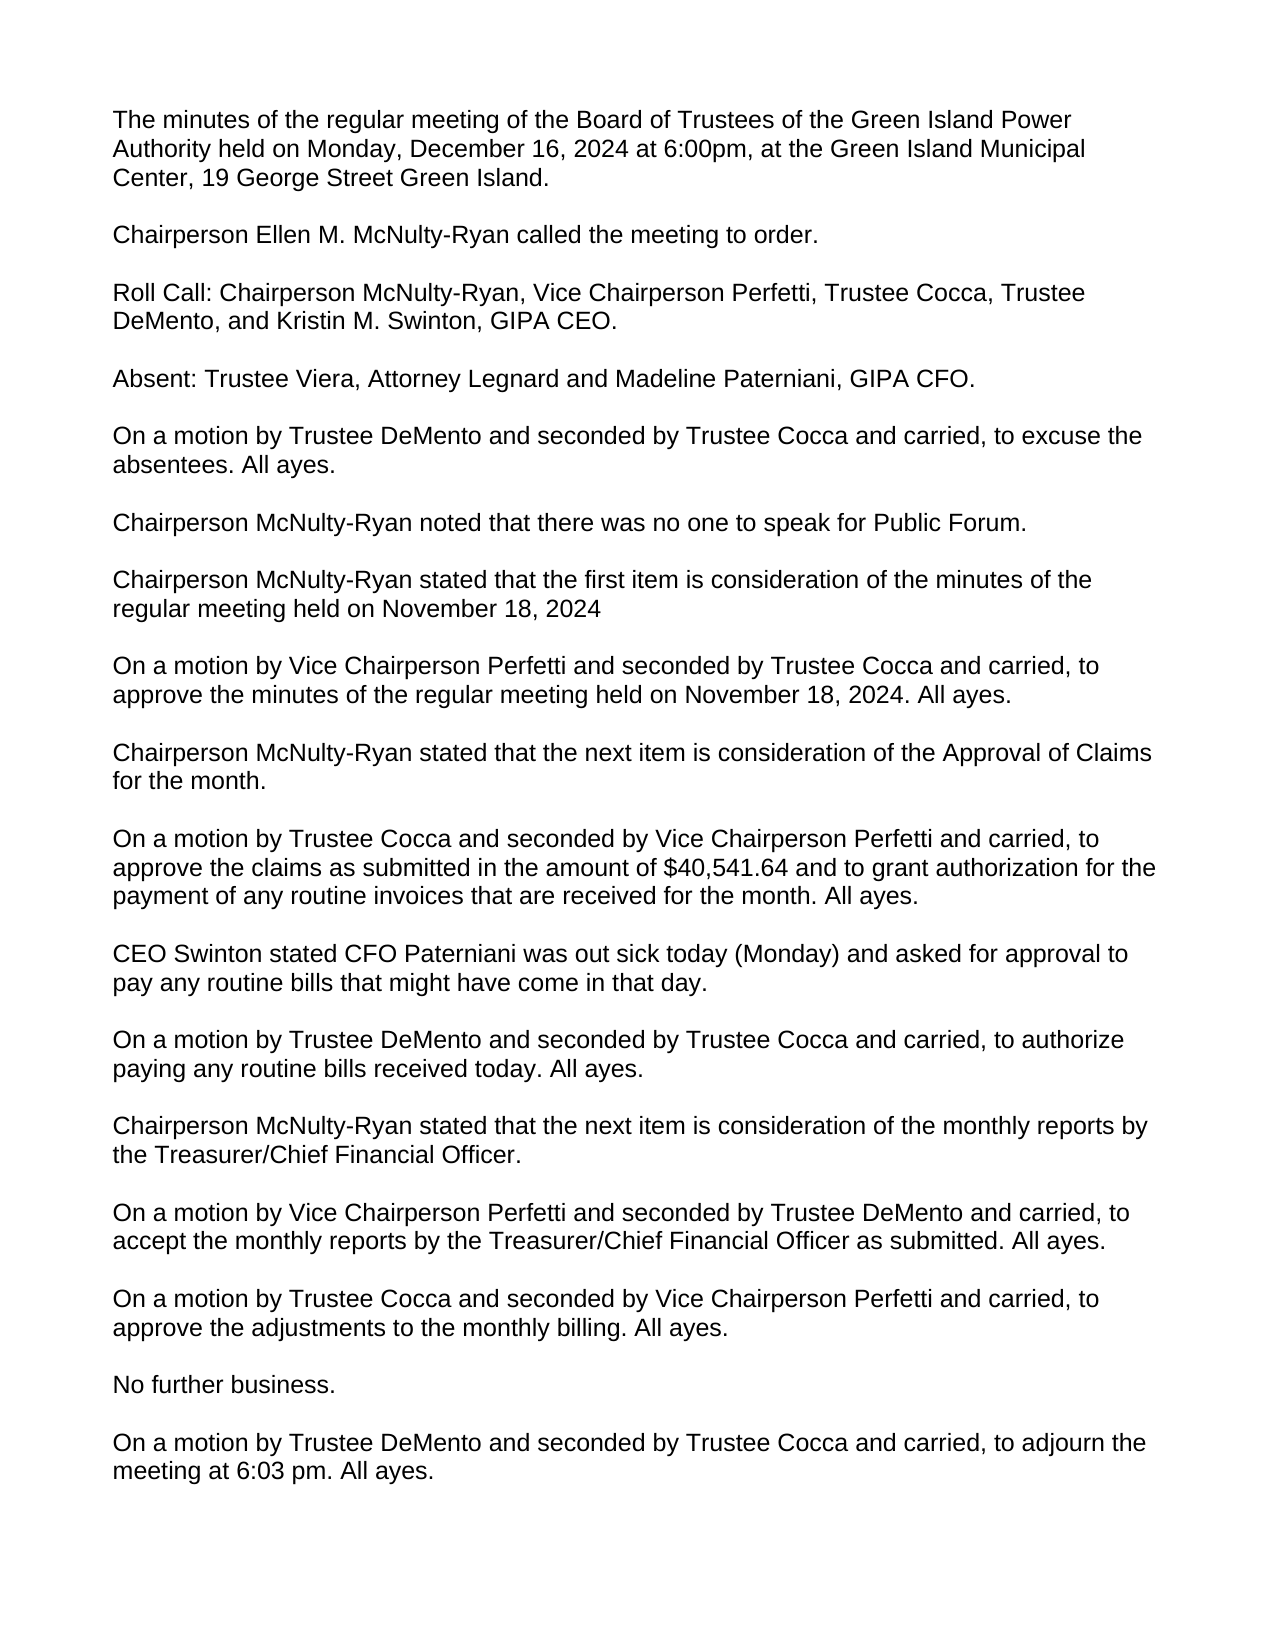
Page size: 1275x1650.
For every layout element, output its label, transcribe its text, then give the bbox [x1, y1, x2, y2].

text Roll Call: Chairperson McNulty-Ryan, Vice Chairperson Perfetti, Trustee Cocca, Trustee DeMento, and Kristin M. Swinton, GIPA CEO. [112, 277, 1162, 335]
text On a motion by Trustee DeMento and seconded by Trustee Cocca and carried, to excuse the absentees. All ayes. [112, 421, 1162, 479]
text Chairperson McNulty-Ryan noted that there was no one to speak for Public Forum. [112, 507, 1162, 536]
text On a motion by Trustee DeMento and seconded by Trustee Cocca and carried, to adjourn the meeting at 6:03 pm. All ayes. [112, 1427, 1162, 1485]
text Chairperson McNulty-Ryan stated that the next item is consideration of the Approval of Claims for the month. [112, 737, 1162, 795]
text On a motion by Vice Chairperson Perfetti and seconded by Trustee Cocca and carried, to approve the minutes of the regular meeting held on November 18, 2024. All ayes. [112, 651, 1162, 709]
text On a motion by Vice Chairperson Perfetti and seconded by Trustee DeMento and carried, to accept the monthly reports by the Treasurer/Chief Financial Officer as submitted. All ayes. [112, 1197, 1162, 1255]
text The minutes of the regular meeting of the Board of Trustees of the Green Island Power Authority held on Monday, December 16, 2024 at 6:00pm, at the Green Island Municipal Center, 19 George Street Green Island. [112, 105, 1162, 191]
text Chairperson McNulty-Ryan stated that the next item is consideration of the monthly reports by the Treasurer/Chief Financial Officer. [112, 1111, 1162, 1169]
text Chairperson Ellen M. McNulty-Ryan called the meeting to order. [112, 220, 1162, 249]
text Absent: Trustee Viera, Attorney Legnard and Madeline Paterniani, GIPA CFO. [112, 364, 1162, 392]
text On a motion by Trustee Cocca and seconded by Vice Chairperson Perfetti and carried, to approve the adjustments to the monthly billing. All ayes. [112, 1284, 1162, 1341]
text No further business. [112, 1370, 1162, 1399]
text On a motion by Trustee Cocca and seconded by Vice Chairperson Perfetti and carried, to approve the claims as submitted in the amount of $40,541.64 and to grant authorization for the payment of any routine invoices that are received for the month. All ayes. [112, 824, 1162, 910]
text On a motion by Trustee DeMento and seconded by Trustee Cocca and carried, to authorize paying any routine bills received today. All ayes. [112, 1025, 1162, 1082]
text CEO Swinton stated CFO Paterniani was out sick today (Monday) and asked for approval to pay any routine bills that might have come in that day. [112, 939, 1162, 996]
text Chairperson McNulty-Ryan stated that the first item is consideration of the minutes of the regular meeting held on November 18, 2024 [112, 565, 1162, 622]
